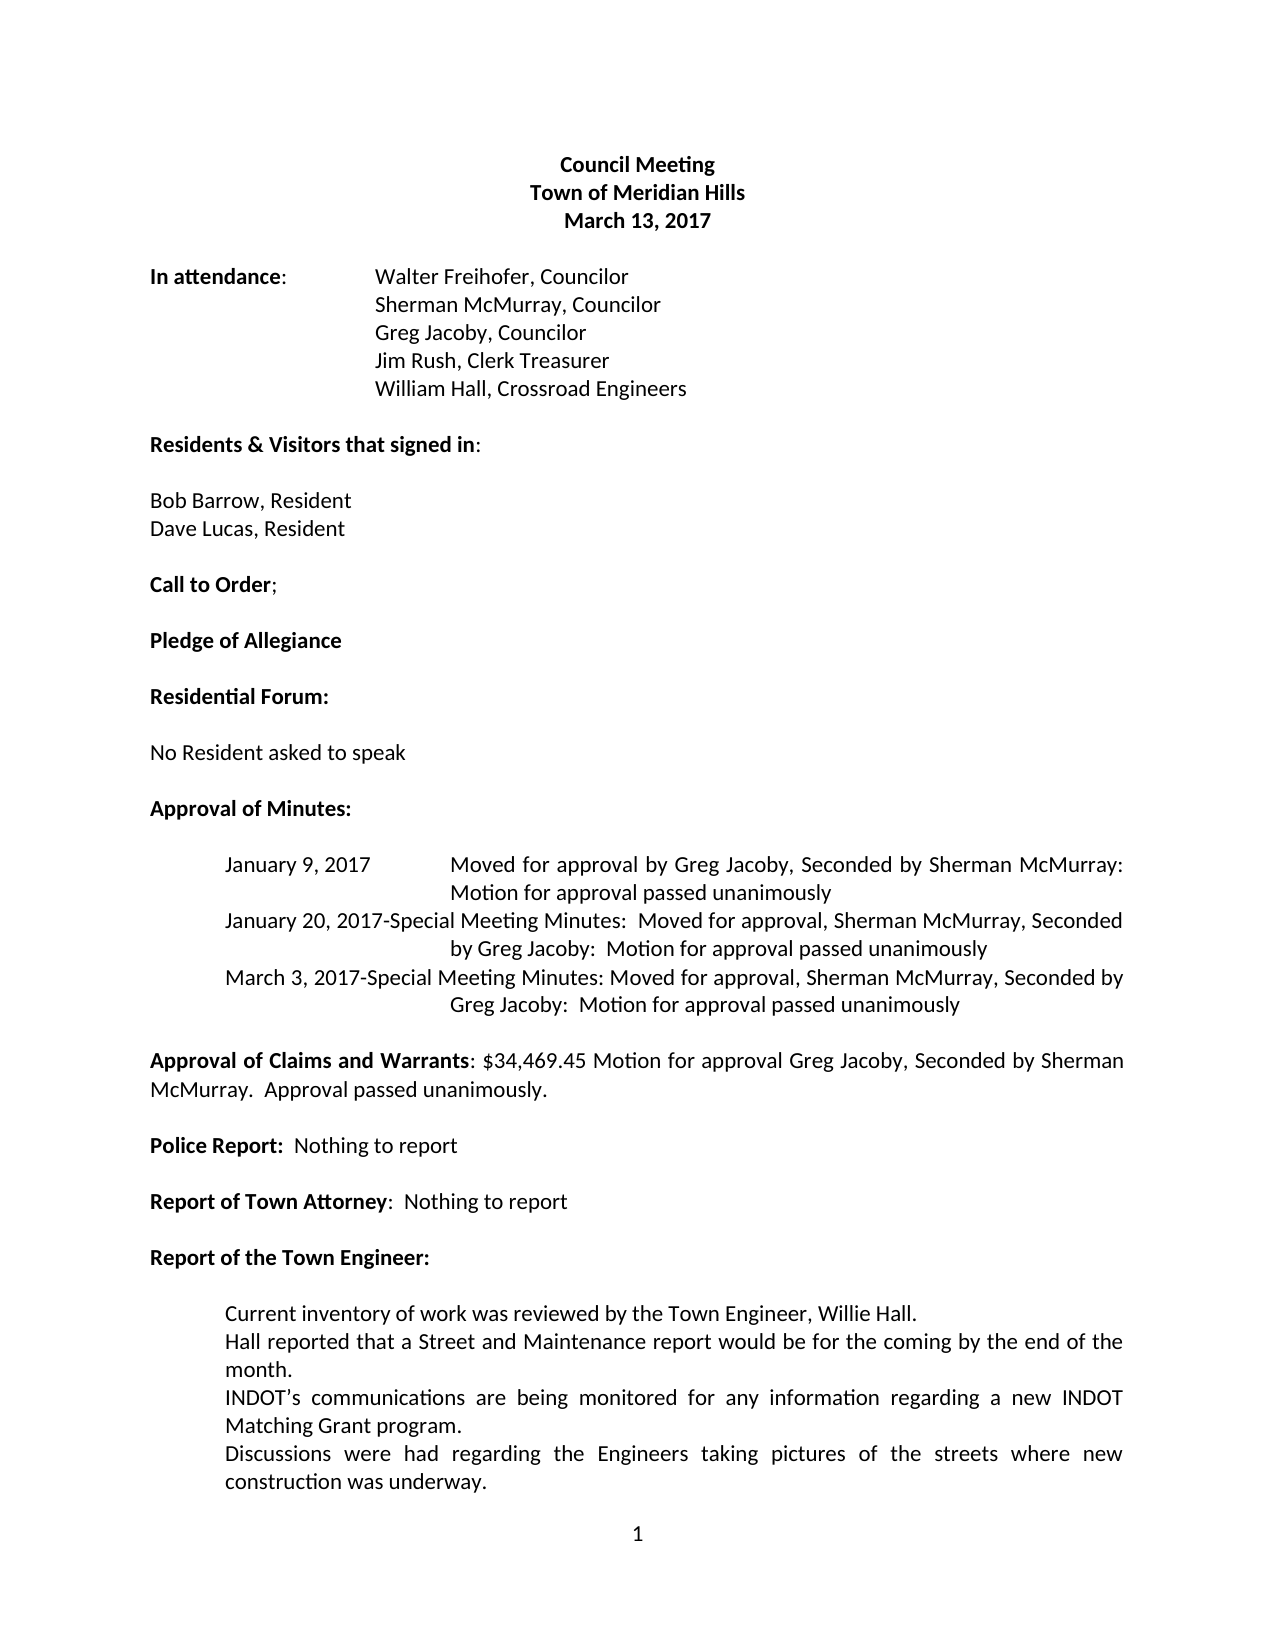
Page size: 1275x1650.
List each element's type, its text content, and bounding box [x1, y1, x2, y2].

text William Hall, Crossroad Engineers [150, 374, 1125, 402]
text Report of Town Attorney: Nothing to report [150, 1187, 1125, 1215]
text No Resident asked to speak [150, 738, 1125, 766]
text January 9, 2017 Moved for approval by Greg Jacoby, Seconded by Sherman McMurray: Motion for approval passed unanimously [225, 851, 1125, 907]
text Report of the Town Engineer: [150, 1243, 1125, 1271]
text INDOT’s communications are being monitored for any information regarding a new INDOT Matching Grant program. [225, 1383, 1125, 1439]
text Council Meeting [150, 150, 1125, 178]
text Residents & Visitors that signed in: [150, 430, 1125, 458]
text In attendance: Walter Freihofer, Councilor [150, 262, 1125, 290]
text March 3, 2017-Special Meeting Minutes: Moved for approval, Sherman McMurray, Seconded by Greg Jacoby: Motion for approval passed unanimously [225, 963, 1125, 1019]
text Call to Order; [150, 570, 1125, 598]
text Town of Meridian Hills [150, 178, 1125, 206]
text Hall reported that a Street and Maintenance report would be for the coming by the end of the month. [225, 1327, 1125, 1383]
text Sherman McMurray, Councilor [150, 290, 1125, 318]
text Approval of Claims and Warrants: $34,469.45 Motion for approval Greg Jacoby, Seconded by Sherman McMurray. Approval passed unanimously. [150, 1047, 1125, 1103]
text Pledge of Allegiance [150, 626, 1125, 654]
text Dave Lucas, Resident [150, 514, 1125, 542]
text January 20, 2017-Special Meeting Minutes: Moved for approval, Sherman McMurray, Seconded by Greg Jacoby: Motion for approval passed unanimously [225, 907, 1125, 963]
text Discussions were had regarding the Engineers taking pictures of the streets where new construction was underway. [225, 1439, 1125, 1495]
text Greg Jacoby, Councilor [150, 318, 1125, 346]
text Approval of Minutes: [150, 794, 1125, 822]
text Current inventory of work was reviewed by the Town Engineer, Willie Hall. [150, 1299, 1125, 1327]
text Police Report: Nothing to report [150, 1131, 1125, 1159]
text March 13, 2017 [150, 206, 1125, 234]
text Bob Barrow, Resident [150, 486, 1125, 514]
text Residential Forum: [150, 682, 1125, 710]
text Jim Rush, Clerk Treasurer [150, 346, 1125, 374]
